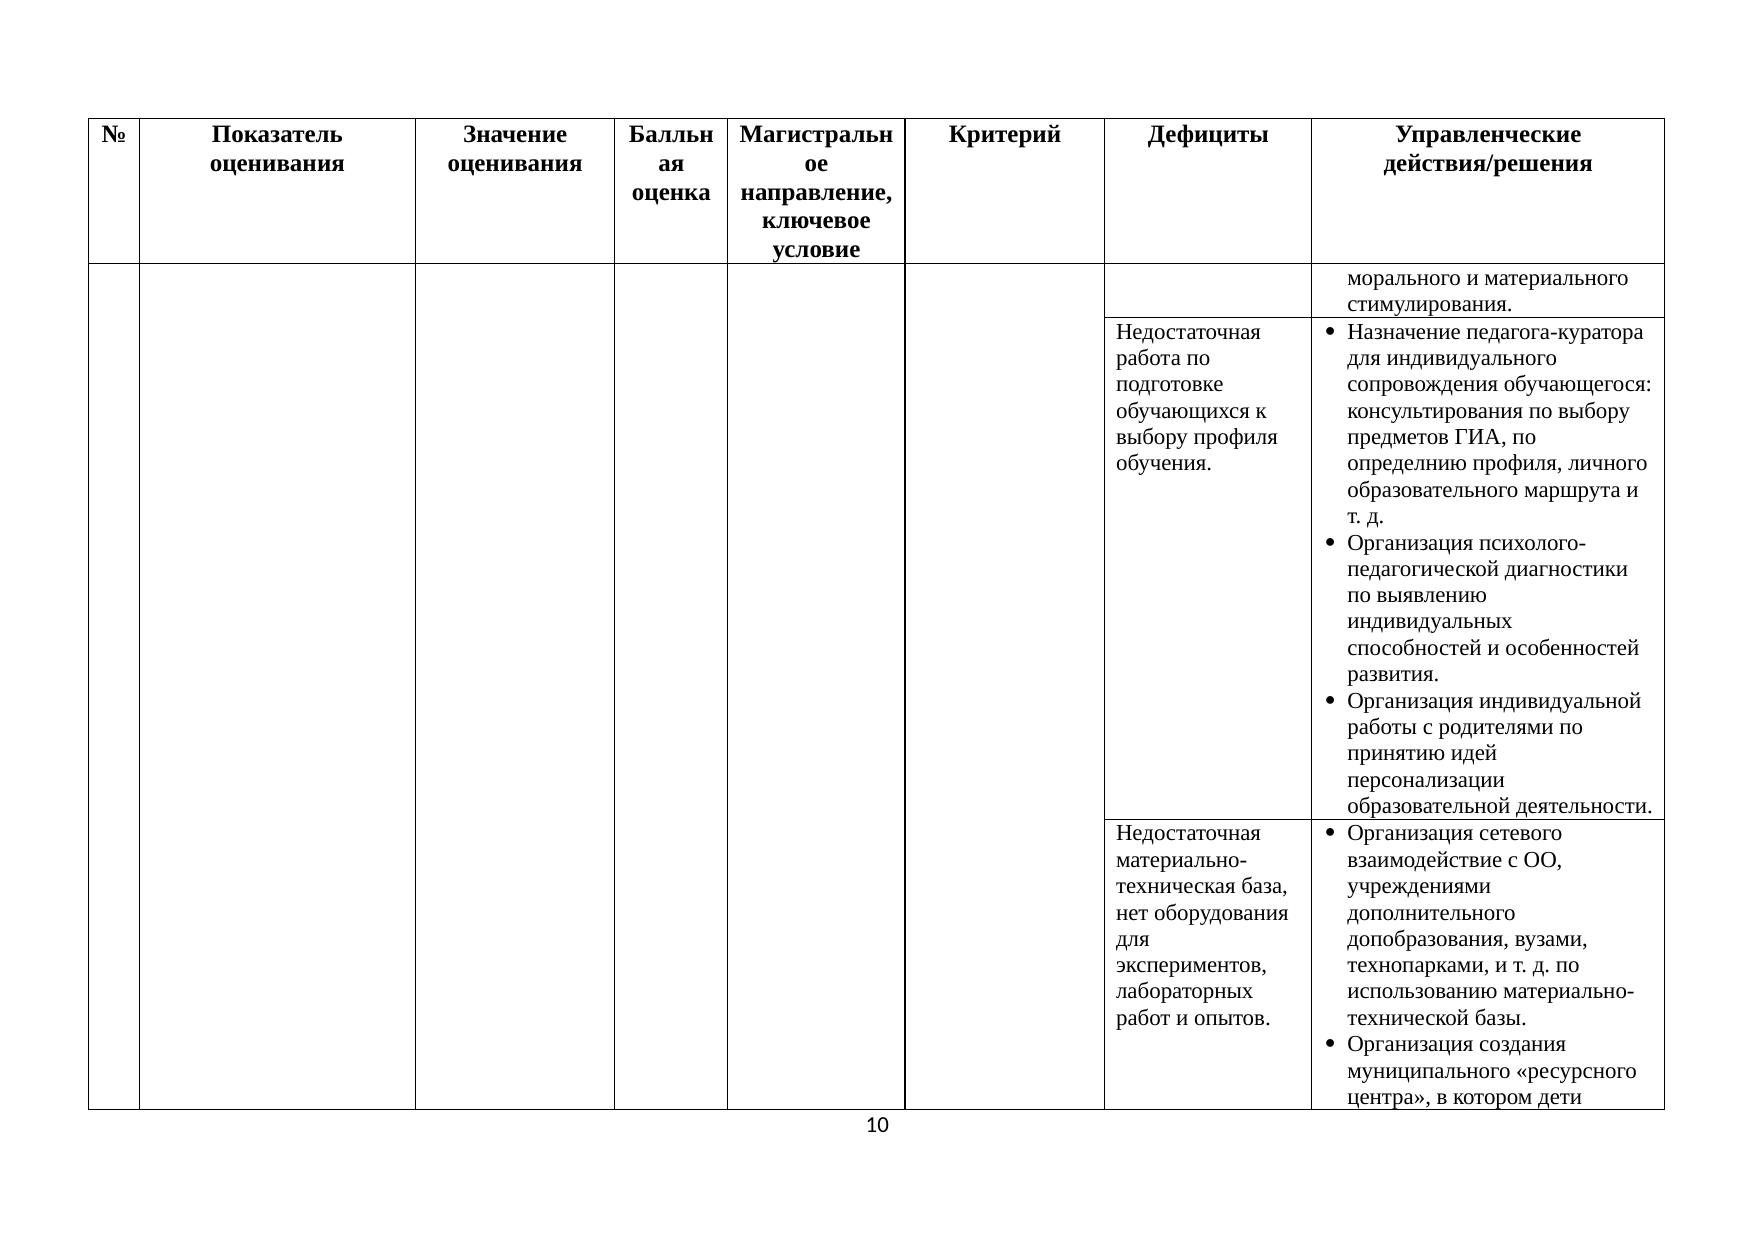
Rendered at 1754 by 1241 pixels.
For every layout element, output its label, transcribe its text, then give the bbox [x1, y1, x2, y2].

table_cell Назначение педагога-куратора для индивидуального сопровождения обучающегося: консультирования по выбору предметов ГИА, по определнию профиля, личного образовательного маршрута и т. д. Организация психолого-педагогической диагностики по выявлению индивидуальных способностей и особенностей развития. Организация индивидуальной работы с родителями по принятию идей персонализации образовательной деятельности. [1312, 318, 1664, 818]
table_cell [1312, 264, 1664, 317]
table_header № [89, 119, 139, 263]
table_header Балльная оценка [615, 119, 727, 263]
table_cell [1105, 820, 1311, 1109]
table_header Управленческие действия/решения [1312, 119, 1664, 263]
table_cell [1312, 820, 1664, 1109]
table_header Магистральное направление, ключевое условие [728, 119, 904, 263]
table_header Дефициты [1105, 119, 1311, 263]
table_header Значение оценивания [416, 119, 614, 263]
table_header Показатель оценивания [140, 119, 415, 263]
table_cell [1105, 264, 1311, 317]
table_cell Недостаточная работа по подготовке обучающихся к выбору профиля обучения. [1105, 318, 1311, 818]
table_header Критерий [906, 119, 1104, 263]
